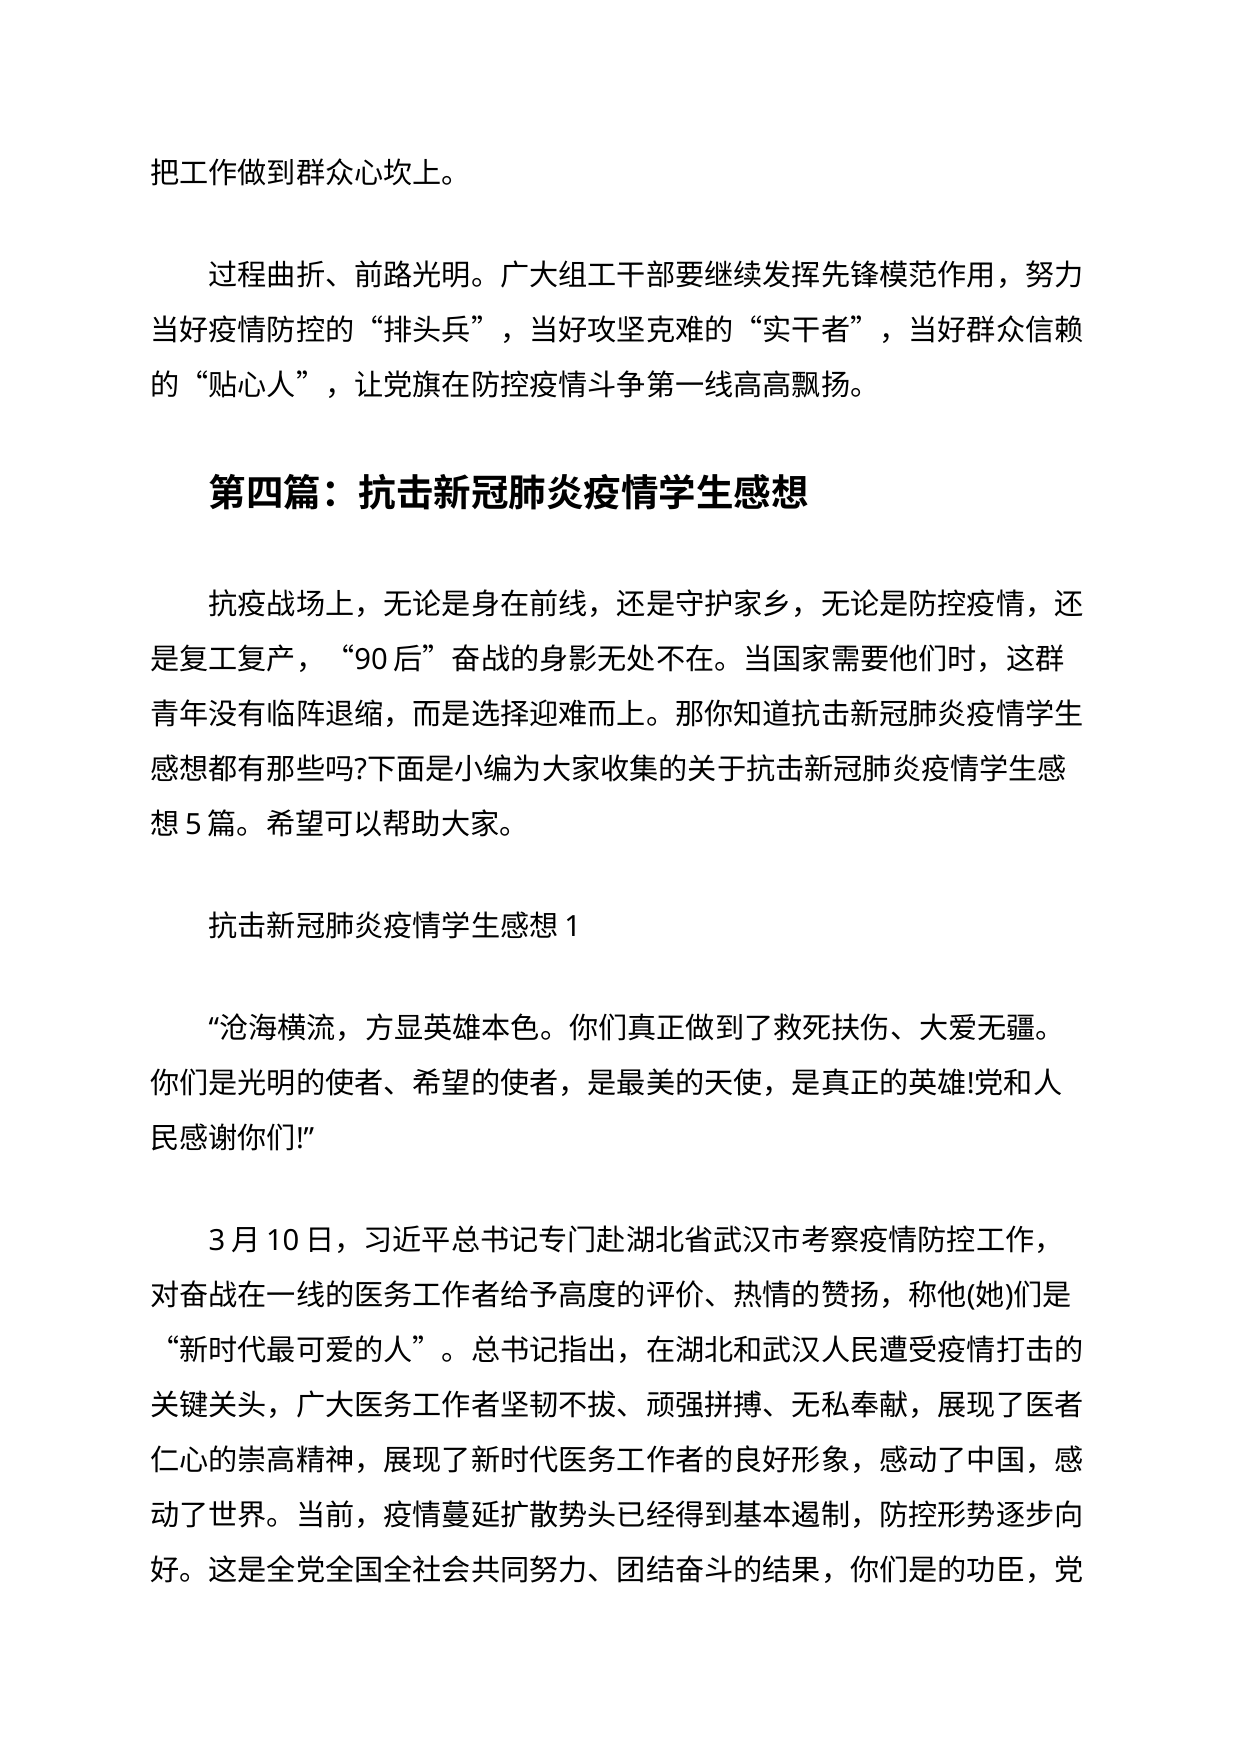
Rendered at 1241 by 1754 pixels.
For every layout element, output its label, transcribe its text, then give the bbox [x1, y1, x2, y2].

text 抗疫战场上，无论是身在前线，还是守护家乡，无论是防控疫情，还是复工复产，“90后”奋战的身影无处不在。当国家需要他们时，这群青年没有临阵退缩，而是选择迎难而上。那你知道抗击新冠肺炎疫情学生感想都有那些吗?下面是小编为大家收集的关于抗击新冠肺炎疫情学生感想5篇。希望可以帮助大家。 [150, 581, 1090, 843]
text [150, 1216, 1090, 1588]
text 过程曲折、前路光明。广大组工干部要继续发挥先锋模范作用，努力当好疫情防控的“排头兵”，当好攻坚克难的“实干者”，当好群众信赖的“贴心人”，让党旗在防控疫情斗争第一线高高飘扬。 [150, 252, 1090, 404]
text 抗击新冠肺炎疫情学生感想1 [150, 902, 1090, 945]
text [150, 150, 1090, 192]
text “沧海横流，方显英雄本色。你们真正做到了救死扶伤、大爱无疆。你们是光明的使者、希望的使者，是最美的天使，是真正的英雄!党和人民感谢你们!” [150, 1004, 1090, 1157]
text 第四篇：抗击新冠肺炎疫情学生感想 [150, 463, 1090, 518]
